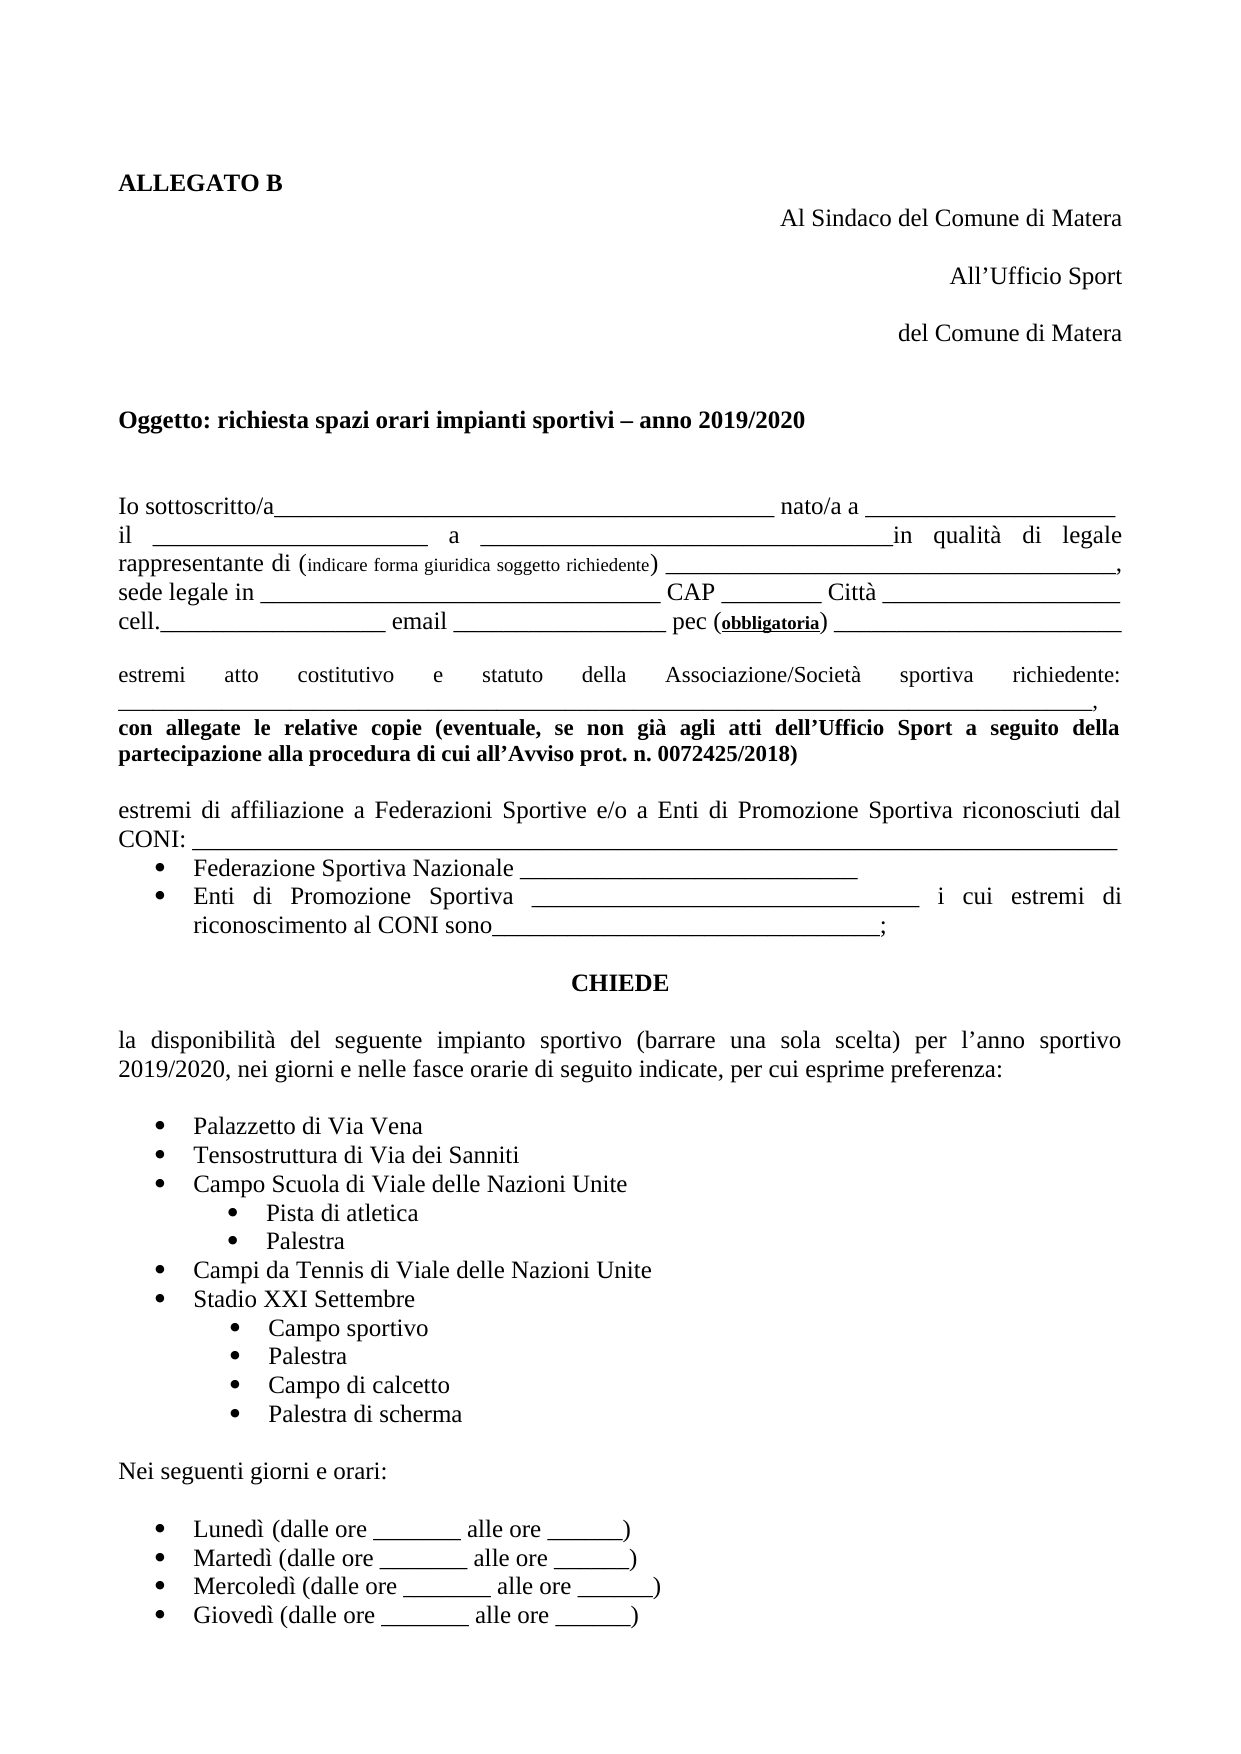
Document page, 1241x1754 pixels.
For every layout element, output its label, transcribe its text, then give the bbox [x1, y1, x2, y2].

list Pista di atletica [228, 1198, 1122, 1226]
text CHIEDE [118, 968, 1122, 996]
list Palazzetto di Via Vena [156, 1111, 1122, 1140]
list Enti di Promozione Sportiva _______________________________ i cui estremi di riconoscimento al CONI sono_______________________________; [156, 881, 1122, 939]
list Palestra di scherma [231, 1399, 1122, 1428]
text la disponibilità del seguente impianto sportivo (barrare una sola scelta) per l’anno sportivo 2019/2020, nei giorni e nelle fasce orarie di seguito indicate, per cui esprime preferenza: [118, 1025, 1122, 1083]
list Campi da Tennis di Viale delle Nazioni Unite [156, 1255, 1122, 1284]
list Stadio XXI Settembre [156, 1284, 1122, 1313]
text All’Ufficio Sport [118, 261, 1122, 290]
text cell.__________________ email _________________ pec (obbligatoria) _______________________ [118, 606, 1122, 635]
text il ______________________ a _________________________________in qualità di legale rappresentante di (indicare forma giuridica soggetto richiedente) ____________________________________, sede legale in ________________________________ CAP ________ Città ___________________ [118, 520, 1122, 606]
text estremi atto costitutivo e statuto della Associazione/Società sportiva richiedente: _____________________________________________________________________________________, con allegate le relative copie (eventuale, se non già agli atti dell’Ufficio Sport a seguito della partecipazione alla procedura di cui all’Avviso prot. n. 0072425/2018) [118, 661, 1122, 766]
list Martedì (dalle ore _______ alle ore ______) [156, 1543, 1122, 1571]
list Campo di calcetto [231, 1370, 1122, 1399]
text Io sottoscritto/a________________________________________ nato/a a ____________________ [118, 491, 1122, 520]
list Mercoledì (dalle ore _______ alle ore ______) [156, 1571, 1122, 1600]
list Giovedì (dalle ore _______ alle ore ______) [156, 1600, 1122, 1629]
list Campo sportivo [231, 1313, 1122, 1341]
list Tensostruttura di Via dei Sanniti [156, 1140, 1122, 1169]
text estremi di affiliazione a Federazioni Sportive e/o a Enti di Promozione Sportiva riconosciuti dal CONI: __________________________________________________________________________ [118, 795, 1122, 853]
list Campo Scuola di Viale delle Nazioni Unite [156, 1169, 1122, 1198]
text ALLEGATO B [118, 168, 1122, 197]
text Oggetto: richiesta spazi orari impianti sportivi – anno 2019/2020 [118, 405, 1122, 433]
list Federazione Sportiva Nazionale ___________________________ [156, 853, 1122, 881]
text del Comune di Matera [118, 318, 1122, 347]
text Al Sindaco del Comune di Matera [118, 203, 1122, 232]
list Palestra [228, 1226, 1122, 1255]
text Nei seguenti giorni e orari: [118, 1456, 1122, 1485]
list Palestra [231, 1341, 1122, 1370]
list Lunedì (dalle ore _______ alle ore ______) [156, 1514, 1122, 1543]
